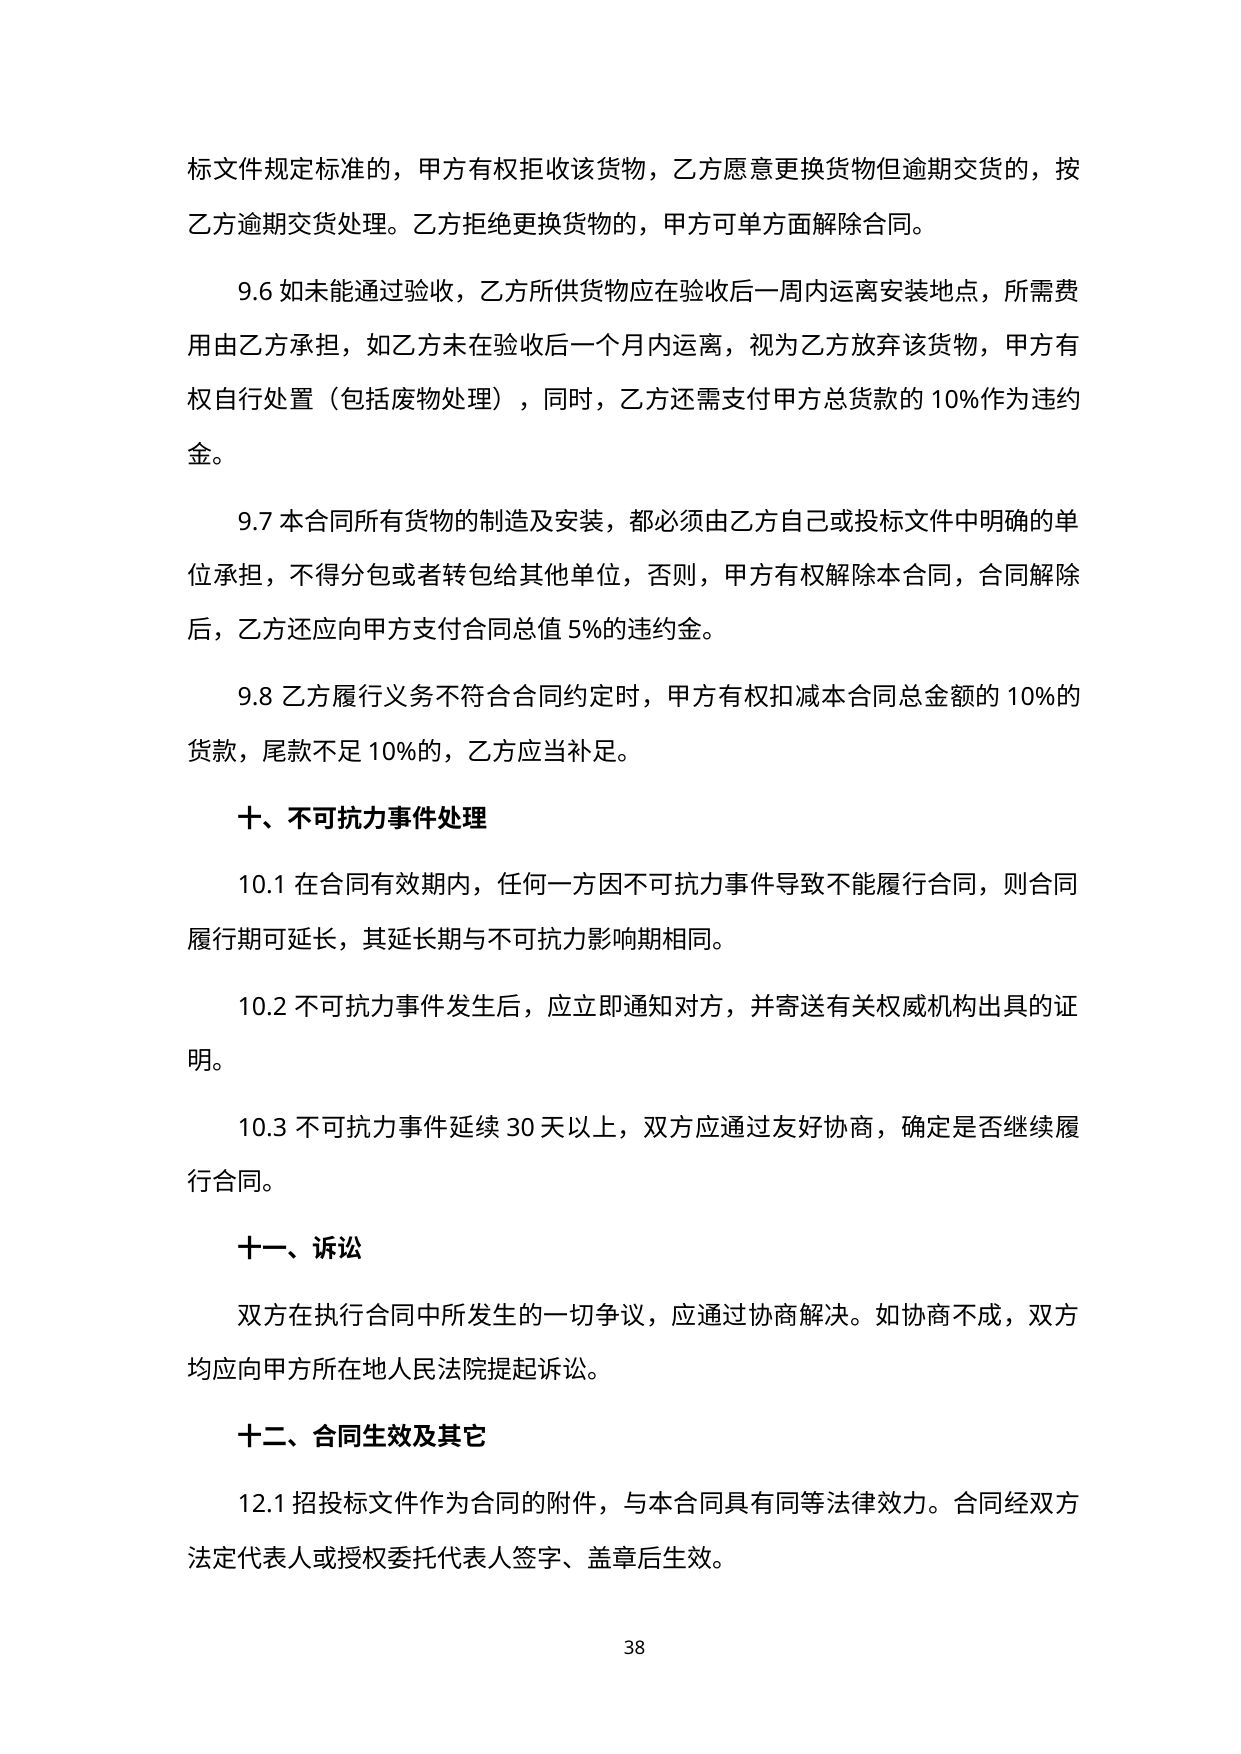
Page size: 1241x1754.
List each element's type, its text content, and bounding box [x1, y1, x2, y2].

text 十一、诉讼 [187, 1229, 1081, 1265]
text 10.1 在合同有效期内，任何一方因不可抗力事件导致不能履行合同，则合同履行期可延长，其延长期与不可抗力影响期相同。 [187, 865, 1081, 956]
text 十、不可抗力事件处理 [187, 798, 1081, 834]
text 9.7 本合同所有货物的制造及安装，都必须由乙方自己或投标文件中明确的单位承担，不得分包或者转包给其他单位，否则，甲方有权解除本合同，合同解除后，乙方还应向甲方支付合同总值5%的违约金。 [187, 501, 1081, 646]
text 12.1招投标文件作为合同的附件，与本合同具有同等法律效力。合同经双方法定代表人或授权委托代表人签字、盖章后生效。 [187, 1484, 1081, 1574]
text 10.2 不可抗力事件发生后，应立即通知对方，并寄送有关权威机构出具的证明。 [187, 986, 1081, 1077]
text 10.3 不可抗力事件延续30天以上，双方应通过友好协商，确定是否继续履行合同。 [187, 1107, 1081, 1198]
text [187, 150, 1081, 241]
text 9.8 乙方履行义务不符合合同约定时，甲方有权扣减本合同总金额的10%的货款，尾款不足10%的，乙方应当补足。 [187, 677, 1081, 767]
text 9.6 如未能通过验收，乙方所供货物应在验收后一周内运离安装地点，所需费用由乙方承担，如乙方未在验收后一个月内运离，视为乙方放弃该货物，甲方有权自行处置（包括废物处理），同时，乙方还需支付甲方总货款的10%作为违约金。 [187, 271, 1081, 471]
text 双方在执行合同中所发生的一切争议，应通过协商解决。如协商不成，双方均应向甲方所在地人民法院提起诉讼。 [187, 1296, 1081, 1386]
text 十二、合同生效及其它 [187, 1417, 1081, 1453]
